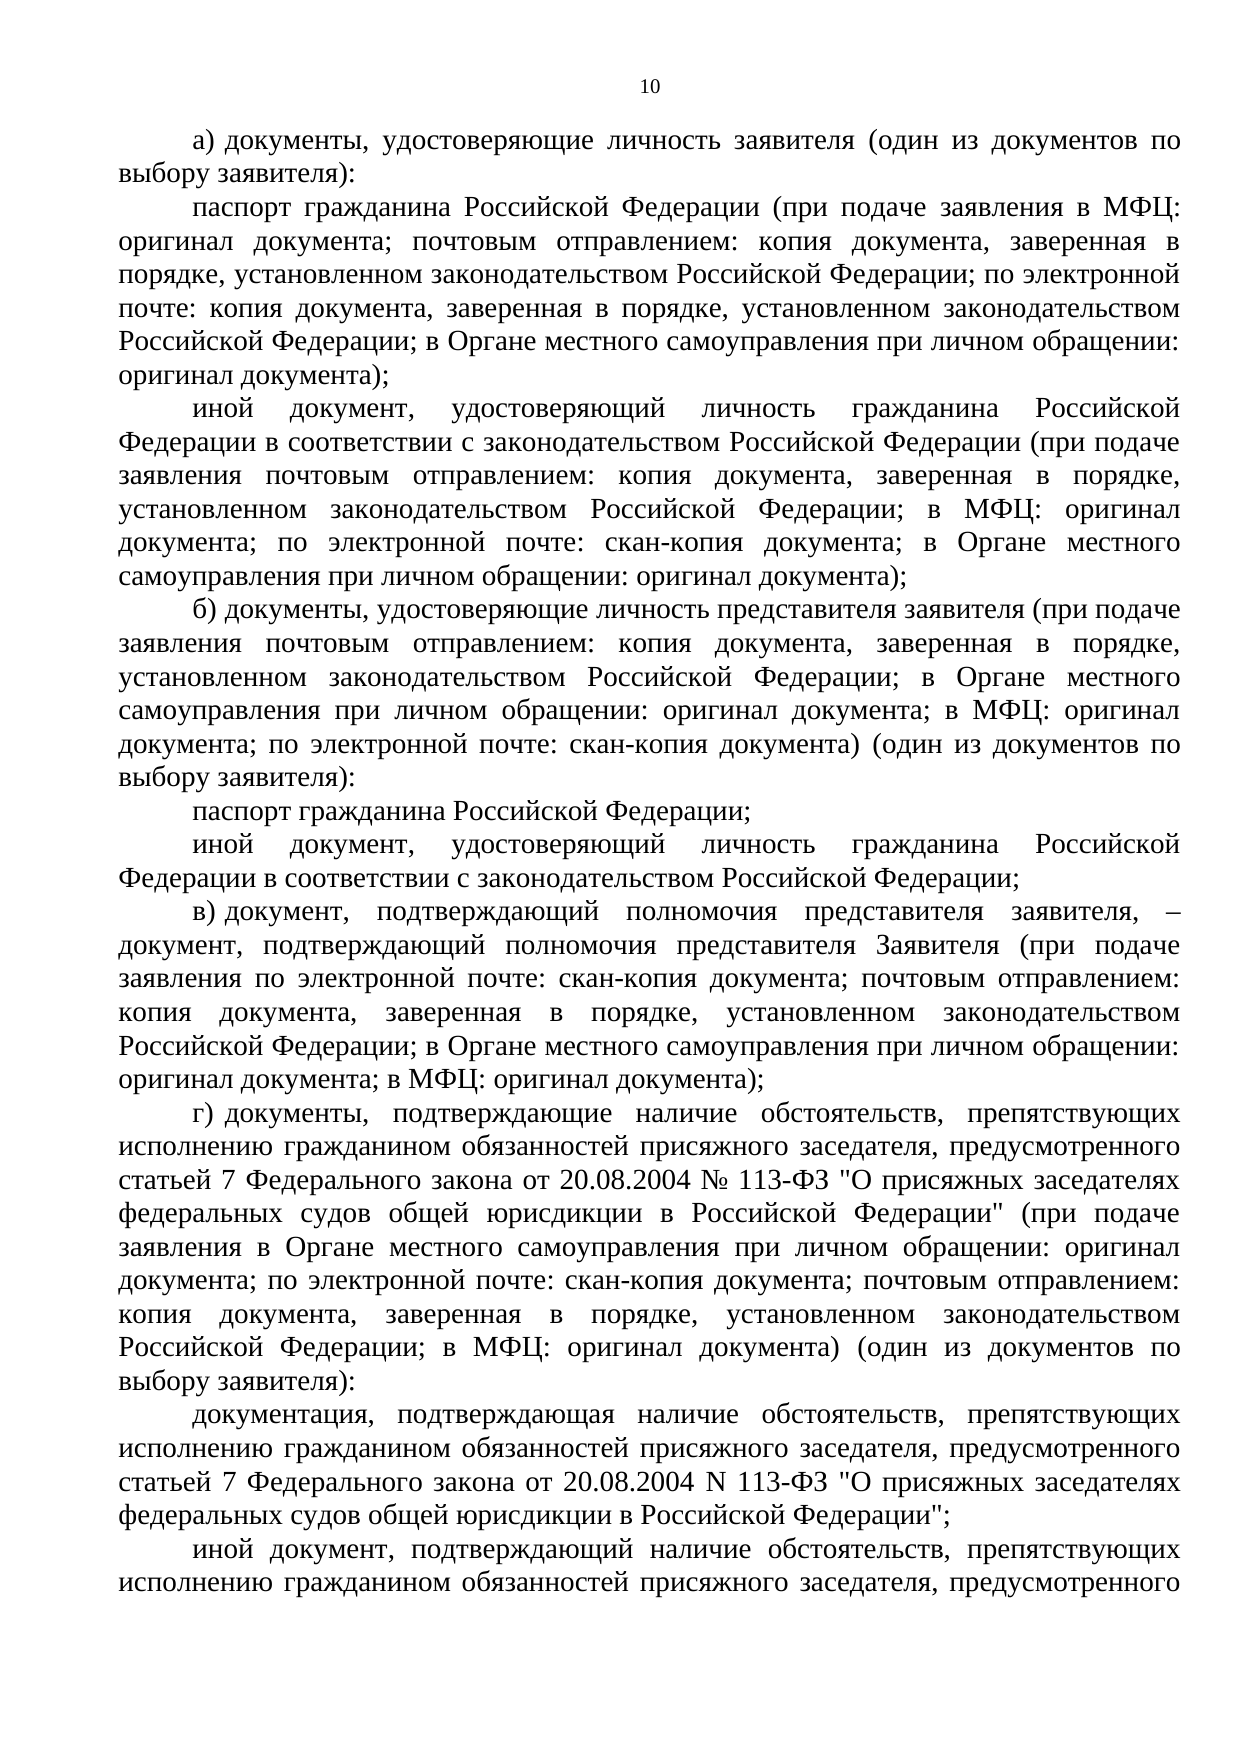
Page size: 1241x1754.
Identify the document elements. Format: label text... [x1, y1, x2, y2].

list документ, подтверждающий полномочия представителя заявителя, – документ, подтверждающий полномочия представителя Заявителя (при подаче заявления по электронной почте: скан-копия документа; почтовым отправлением: копия документа, заверенная в порядке, установленном законодательством Российской Федерации; в Органе местного самоуправления при личном обращении: оригинал документа; в МФЦ: оригинал документа); [118, 893, 1181, 1095]
list документы, подтверждающие наличие обстоятельств, препятствующих исполнению гражданином обязанностей присяжного заседателя, предусмотренного статьей 7 Федерального закона от 20.08.2004 № 113-ФЗ "О присяжных заседателях федеральных судов общей юрисдикции в Российской Федерации" (при подаче заявления в Органе местного самоуправления при личном обращении: оригинал документа; по электронной почте: скан-копия документа; почтовым отправлением: копия документа, заверенная в порядке, установленном законодательством Российской Федерации; в МФЦ: оригинал документа) (один из документов по выбору заявителя): [118, 1095, 1181, 1397]
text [118, 1531, 1181, 1598]
text паспорт гражданина Российской Федерации (при подаче заявления в МФЦ: оригинал документа; почтовым отправлением: копия документа, заверенная в порядке, установленном законодательством Российской Федерации; по электронной почте: копия документа, заверенная в порядке, установленном законодательством Российской Федерации; в Органе местного самоуправления при личном обращении: оригинал документа); [118, 189, 1181, 390]
text иной документ, удостоверяющий личность гражданина Российской Федерации в соответствии с законодательством Российской Федерации; [118, 826, 1181, 893]
list документы, удостоверяющие личность представителя заявителя (при подаче заявления почтовым отправлением: копия документа, заверенная в порядке, установленном законодательством Российской Федерации; в Органе местного самоуправления при личном обращении: оригинал документа; в МФЦ: оригинал документа; по электронной почте: скан-копия документа) (один из документов по выбору заявителя): [118, 592, 1181, 793]
text документация, подтверждающая наличие обстоятельств, препятствующих исполнению гражданином обязанностей присяжного заседателя, предусмотренного статьей 7 Федерального закона от 20.08.2004 N 113-ФЗ "О присяжных заседателях федеральных судов общей юрисдикции в Российской Федерации"; [118, 1397, 1181, 1531]
list документы, удостоверяющие личность заявителя (один из документов по выбору заявителя): [118, 122, 1181, 189]
text паспорт гражданина Российской Федерации; [118, 793, 1181, 826]
text иной документ, удостоверяющий личность гражданина Российской Федерации в соответствии с законодательством Российской Федерации (при подаче заявления почтовым отправлением: копия документа, заверенная в порядке, установленном законодательством Российской Федерации; в МФЦ: оригинал документа; по электронной почте: скан-копия документа; в Органе местного самоуправления при личном обращении: оригинал документа); [118, 390, 1181, 592]
